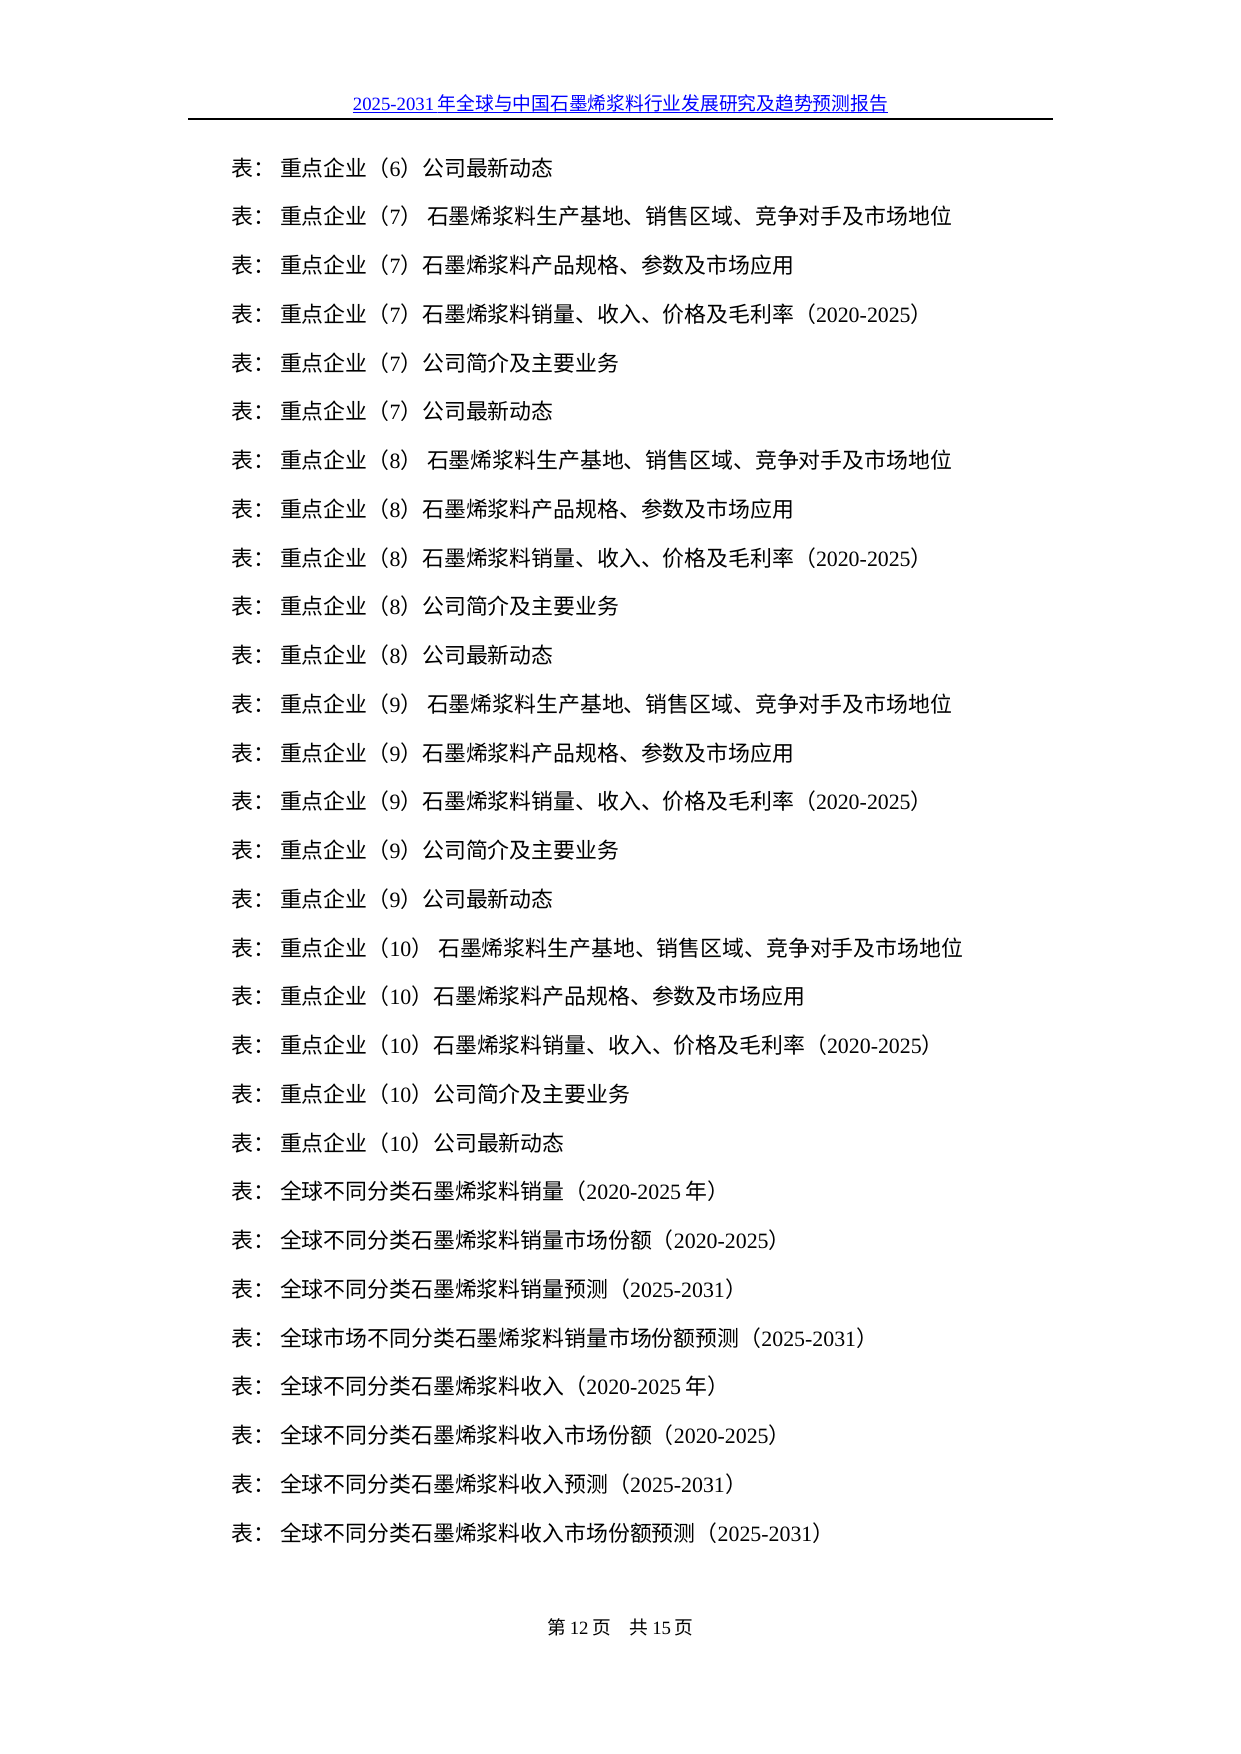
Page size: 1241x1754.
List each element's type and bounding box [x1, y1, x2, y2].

text [187, 150, 1053, 1548]
